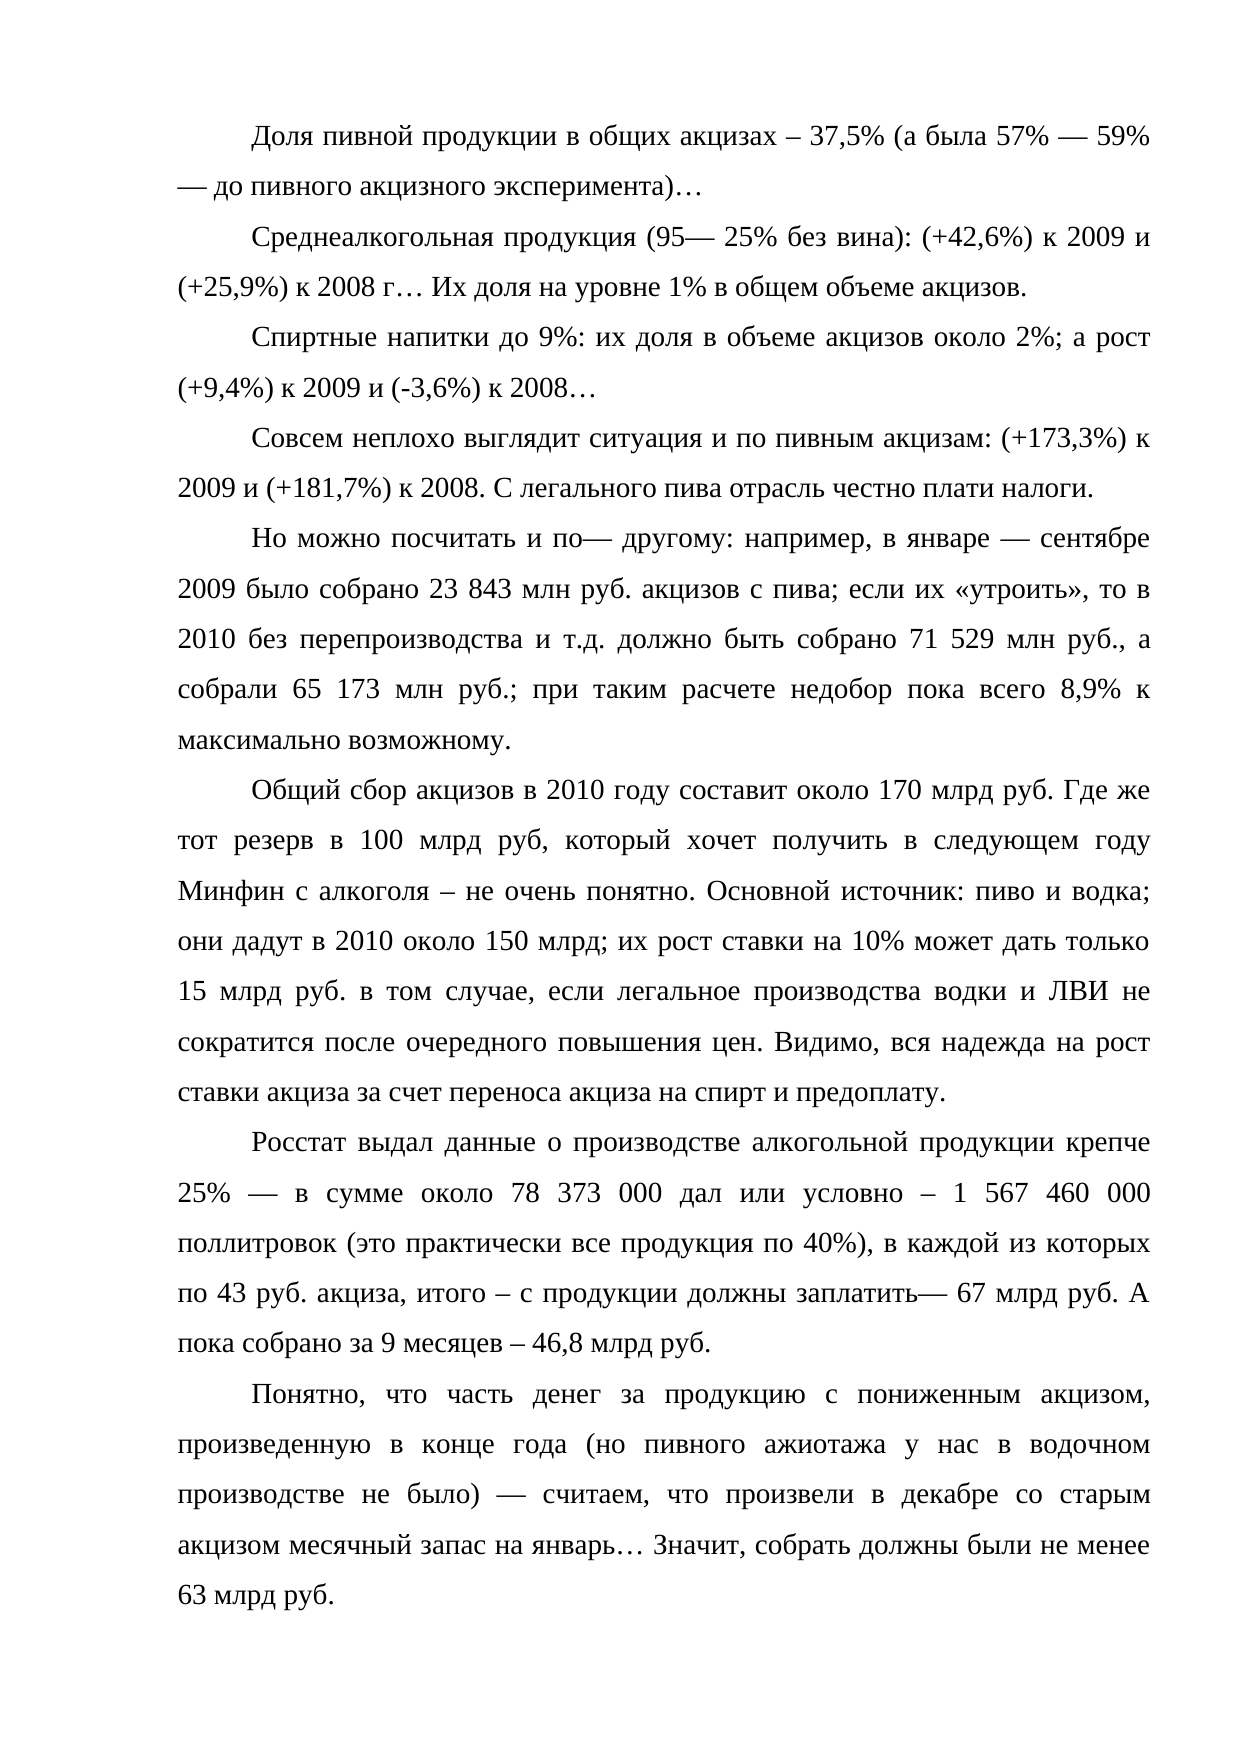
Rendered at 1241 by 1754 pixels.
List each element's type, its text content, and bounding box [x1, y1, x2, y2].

text Но можно посчитать и по— другому: например, в январе — сентябре 2009 было собрано 23 843 млн руб. акцизов с пива; если их «утроить», то в 2010 без перепроизводства и т.д. должно быть собрано 71 529 млн руб., а собрали 65 173 млн руб.; при таким расчете недобор пока всего 8,9% к максимально возможному. [177, 521, 1152, 755]
text Совсем неплохо выглядит ситуация и по пивным акцизам: (+173,3%) к 2009 и (+181,7%) к 2008. С легального пива отрасль честно плати налоги. [177, 420, 1152, 504]
text Доля пивной продукции в общих акцизах – 37,5% (а была 57% — 59% — до пивного акцизного эксперимента)… [177, 118, 1152, 202]
text Среднеалкогольная продукция (95— 25% без вина): (+42,6%) к 2009 и (+25,9%) к 2008 г… Их доля на уровне 1% в общем объеме акцизов. [177, 219, 1152, 303]
text Понятно, что часть денег за продукцию с пониженным акцизом, произведенную в конце года (но пивного ажиотажа у нас в водочном производстве не было) — считаем, что произвели в декабре со старым акцизом месячный запас на январь… Значит, собрать должны были не менее 63 млрд руб. [177, 1376, 1152, 1611]
text Спиртные напитки до 9%: их доля в объеме акцизов около 2%; а рост (+9,4%) к 2009 и (-3,6%) к 2008… [177, 319, 1152, 403]
text Общий сбор акцизов в 2010 году составит около 170 млрд руб. Где же тот резерв в 100 млрд руб, который хочет получить в следующем году Минфин с алкоголя – не очень понятно. Основной источник: пиво и водка; они дадут в 2010 около 150 млрд; их рост ставки на 10% может дать только 15 млрд руб. в том случае, если легальное производства водки и ЛВИ не сократится после очередного повышения цен. Видимо, вся надежда на рост ставки акциза за счет переноса акциза на спирт и предоплату. [177, 772, 1152, 1108]
text Росстат выдал данные о производстве алкогольной продукции крепче 25% — в сумме около 78 373 000 дал или условно – 1 567 460 000 поллитровок (это практически все продукция по 40%), в каждой из которых по 43 руб. акциза, итого – с продукции должны заплатить— 67 млрд руб. А пока собрано за 9 месяцев – 46,8 млрд руб. [177, 1124, 1152, 1359]
